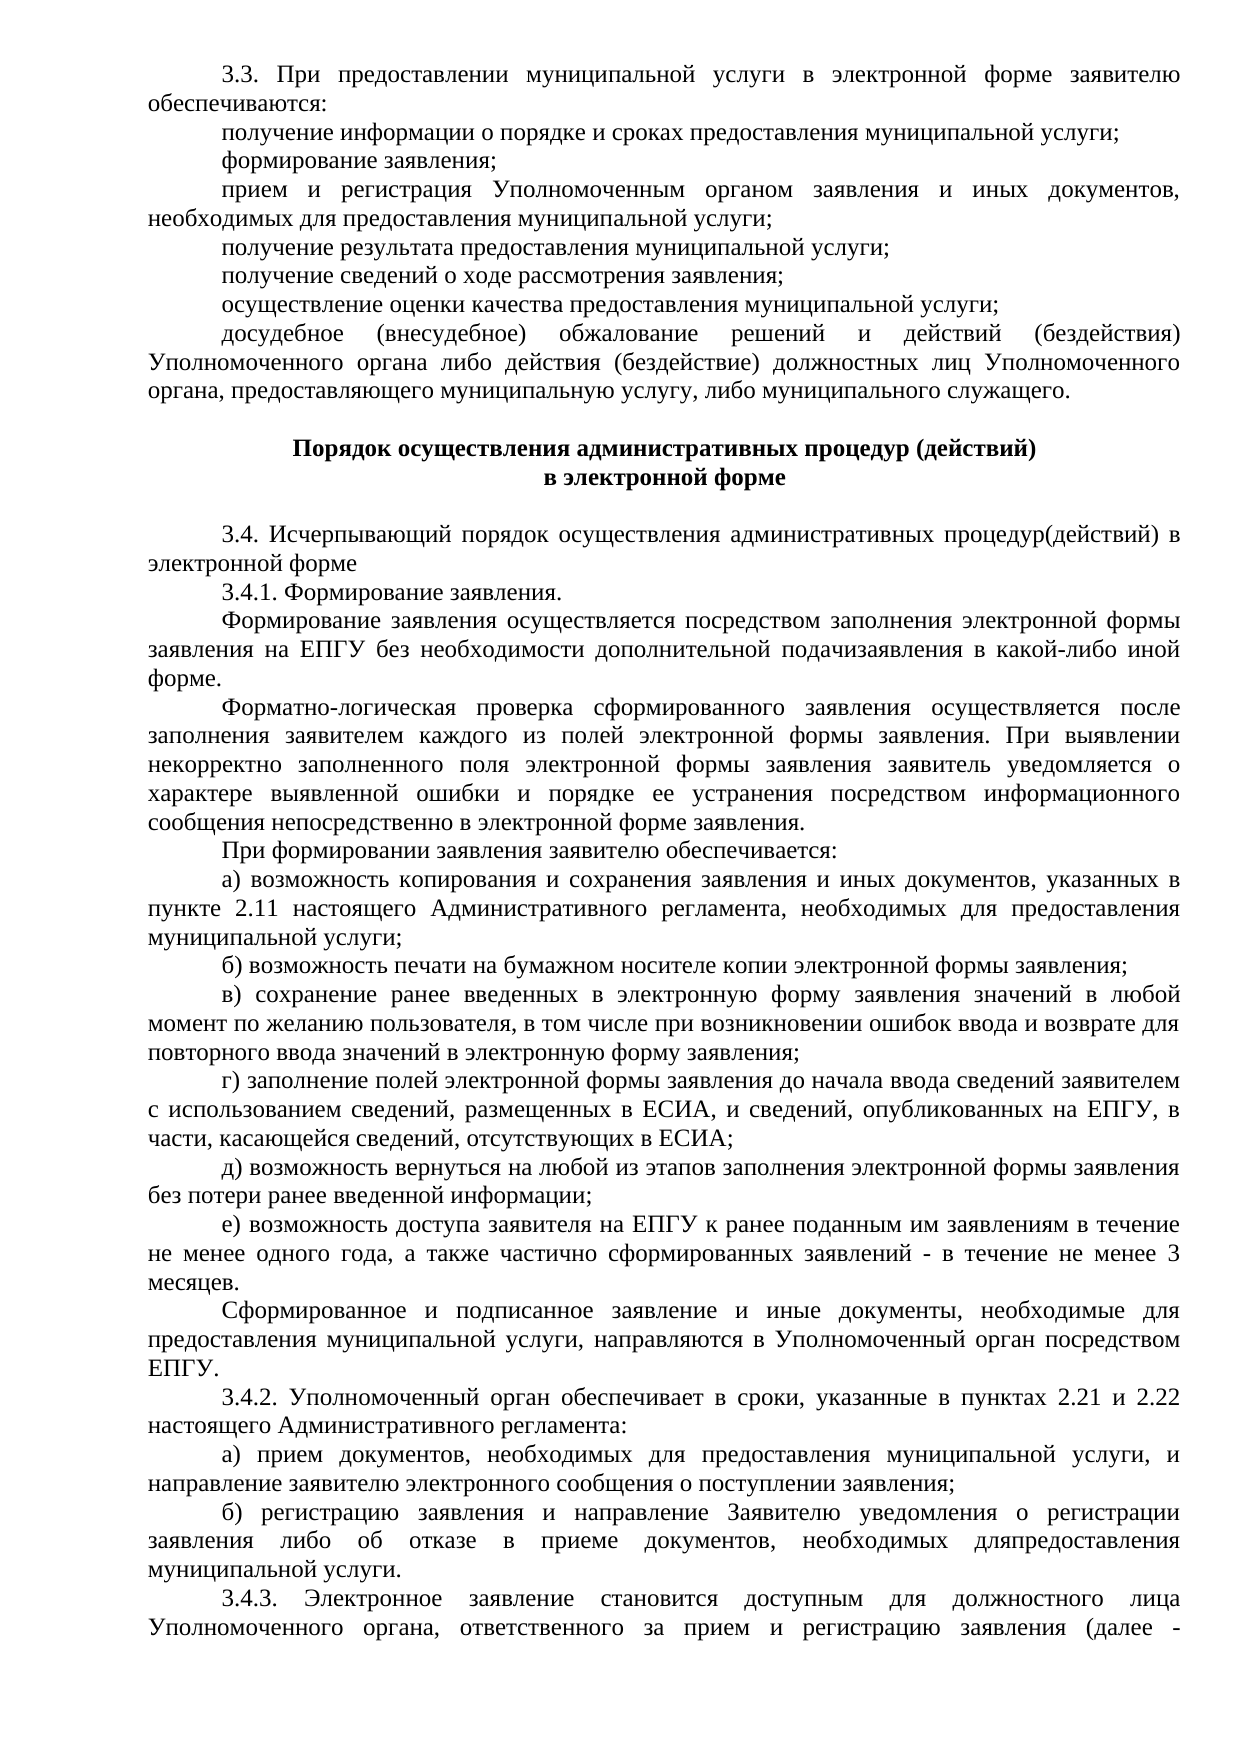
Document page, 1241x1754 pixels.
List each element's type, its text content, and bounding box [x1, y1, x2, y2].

text в электронной форме [148, 462, 1181, 490]
text б) возможность печати на бумажном носителе копии электронной формы заявления; [148, 950, 1181, 979]
text 3.4. Исчерпывающий порядок осуществления административных процедур(действий) в электронной форме [148, 519, 1181, 577]
text получение информации о порядке и сроках предоставления муниципальной услуги; [148, 117, 1181, 145]
text 3.3. При предоставлении муниципальной услуги в электронной форме заявителю обеспечиваются: [148, 59, 1181, 117]
text б) регистрацию заявления и направление Заявителю уведомления о регистрации заявления либо об отказе в приеме документов, необходимых дляпредоставления муниципальной услуги. [148, 1497, 1181, 1583]
text При формировании заявления заявителю обеспечивается: [148, 835, 1181, 864]
text прием и регистрация Уполномоченным органом заявления и иных документов, необходимых для предоставления муниципальной услуги; [148, 174, 1181, 232]
text Порядок осуществления административных процедур (действий) [148, 433, 1181, 462]
text Форматно-логическая проверка сформированного заявления осуществляется после заполнения заявителем каждого из полей электронной формы заявления. При выявлении некорректно заполненного поля электронной формы заявления заявитель уведомляется о характере выявленной ошибки и порядке ее устранения посредством информационного сообщения непосредственно в электронной форме заявления. [148, 692, 1181, 835]
text г) заполнение полей электронной формы заявления до начала ввода сведений заявителем с использованием сведений, размещенных в ЕСИА, и сведений, опубликованных на ЕПГУ, в части, касающейся сведений, отсутствующих в ЕСИА; [148, 1065, 1181, 1152]
text 3.4.1. Формирование заявления. [148, 577, 1181, 605]
text а) возможность копирования и сохранения заявления и иных документов, указанных в пункте 2.11 настоящего Административного регламента, необходимых для предоставления муниципальной услуги; [148, 864, 1181, 950]
text формирование заявления; [148, 145, 1181, 174]
text получение результата предоставления муниципальной услуги; [148, 232, 1181, 260]
text Формирование заявления осуществляется посредством заполнения электронной формы заявления на ЕПГУ без необходимости дополнительной подачизаявления в какой-либо иной форме. [148, 605, 1181, 692]
text досудебное (внесудебное) обжалование решений и действий (бездействия) Уполномоченного органа либо действия (бездействие) должностных лиц Уполномоченного органа, предоставляющего муниципальную услугу, либо муниципального служащего. [148, 318, 1181, 404]
text Сформированное и подписанное заявление и иные документы, необходимые для предоставления муниципальной услуги, направляются в Уполномоченный орган посредством ЕПГУ. [148, 1295, 1181, 1382]
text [148, 1583, 1181, 1640]
text а) прием документов, необходимых для предоставления муниципальной услуги, и направление заявителю электронного сообщения о поступлении заявления; [148, 1439, 1181, 1497]
text 3.4.2. Уполномоченный орган обеспечивает в сроки, указанные в пунктах 2.21 и 2.22 настоящего Административного регламента: [148, 1382, 1181, 1439]
text в) сохранение ранее введенных в электронную форму заявления значений в любой момент по желанию пользователя, в том числе при возникновении ошибок ввода и возврате для повторного ввода значений в электронную форму заявления; [148, 979, 1181, 1065]
text е) возможность доступа заявителя на ЕПГУ к ранее поданным им заявлениям в течение не менее одного года, а также частично сформированных заявлений - в течение не менее 3 месяцев. [148, 1209, 1181, 1295]
text осуществление оценки качества предоставления муниципальной услуги; [148, 289, 1181, 318]
text д) возможность вернуться на любой из этапов заполнения электронной формы заявления без потери ранее введенной информации; [148, 1152, 1181, 1209]
text получение сведений о ходе рассмотрения заявления; [148, 260, 1181, 289]
